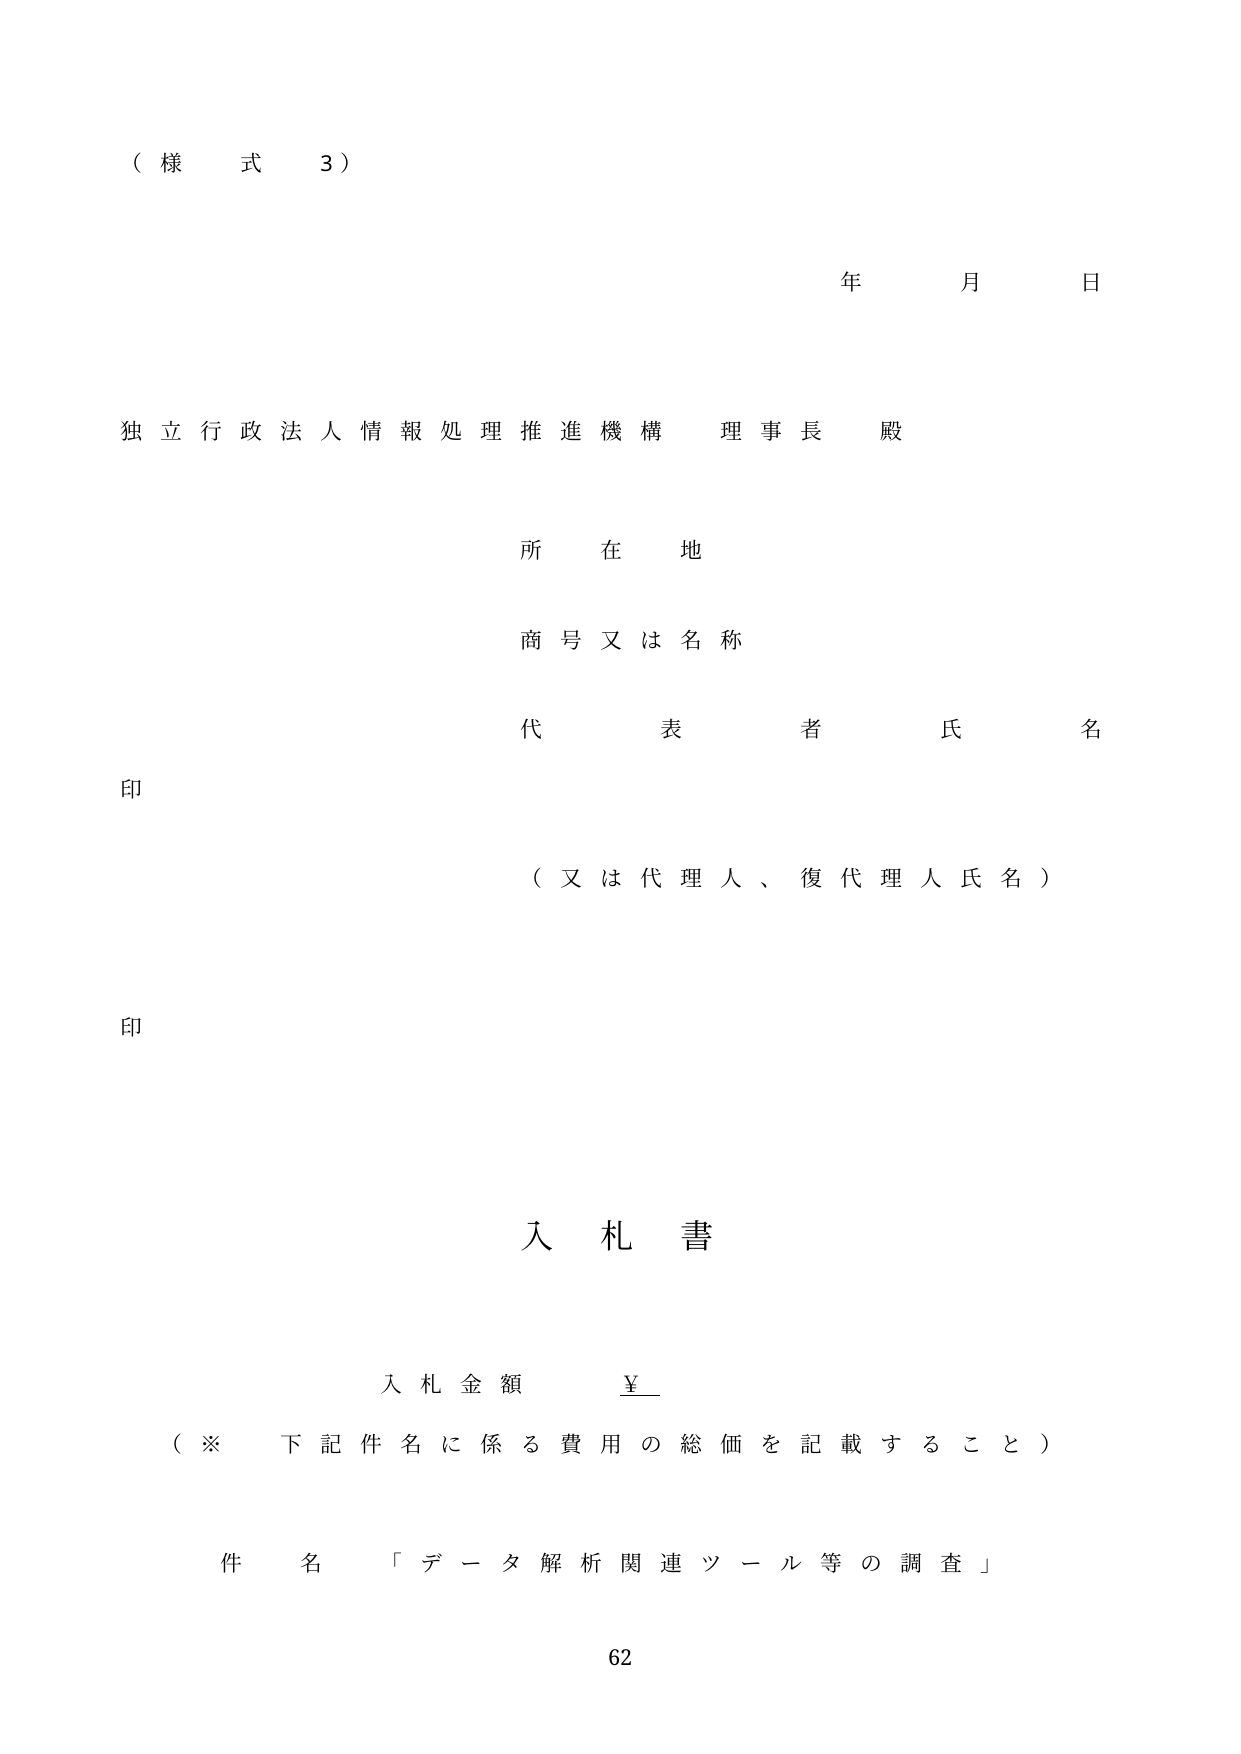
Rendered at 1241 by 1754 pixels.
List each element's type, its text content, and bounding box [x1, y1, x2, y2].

text （※ 下記件名に係る費用の総価を記載すること） [120, 1413, 1120, 1473]
text 代表者氏名 印 [120, 698, 1120, 817]
text 印 [120, 937, 1120, 1056]
text 入 札 書 [120, 1205, 1120, 1264]
text （又は代理人、復代理人氏名） [120, 847, 1120, 907]
text 商号又は名称 [120, 609, 1120, 668]
text 独立行政法人情報処理推進機構 理事長 殿 [120, 400, 1120, 460]
text 所 在 地 [120, 519, 1120, 579]
text 入札金額 ￥ [120, 1354, 1120, 1413]
text 件 名 「データ解析関連ツール等の調査」 [120, 1532, 1120, 1592]
text 年 月 日 [120, 251, 1120, 311]
text （様 式 3） [120, 132, 1120, 192]
